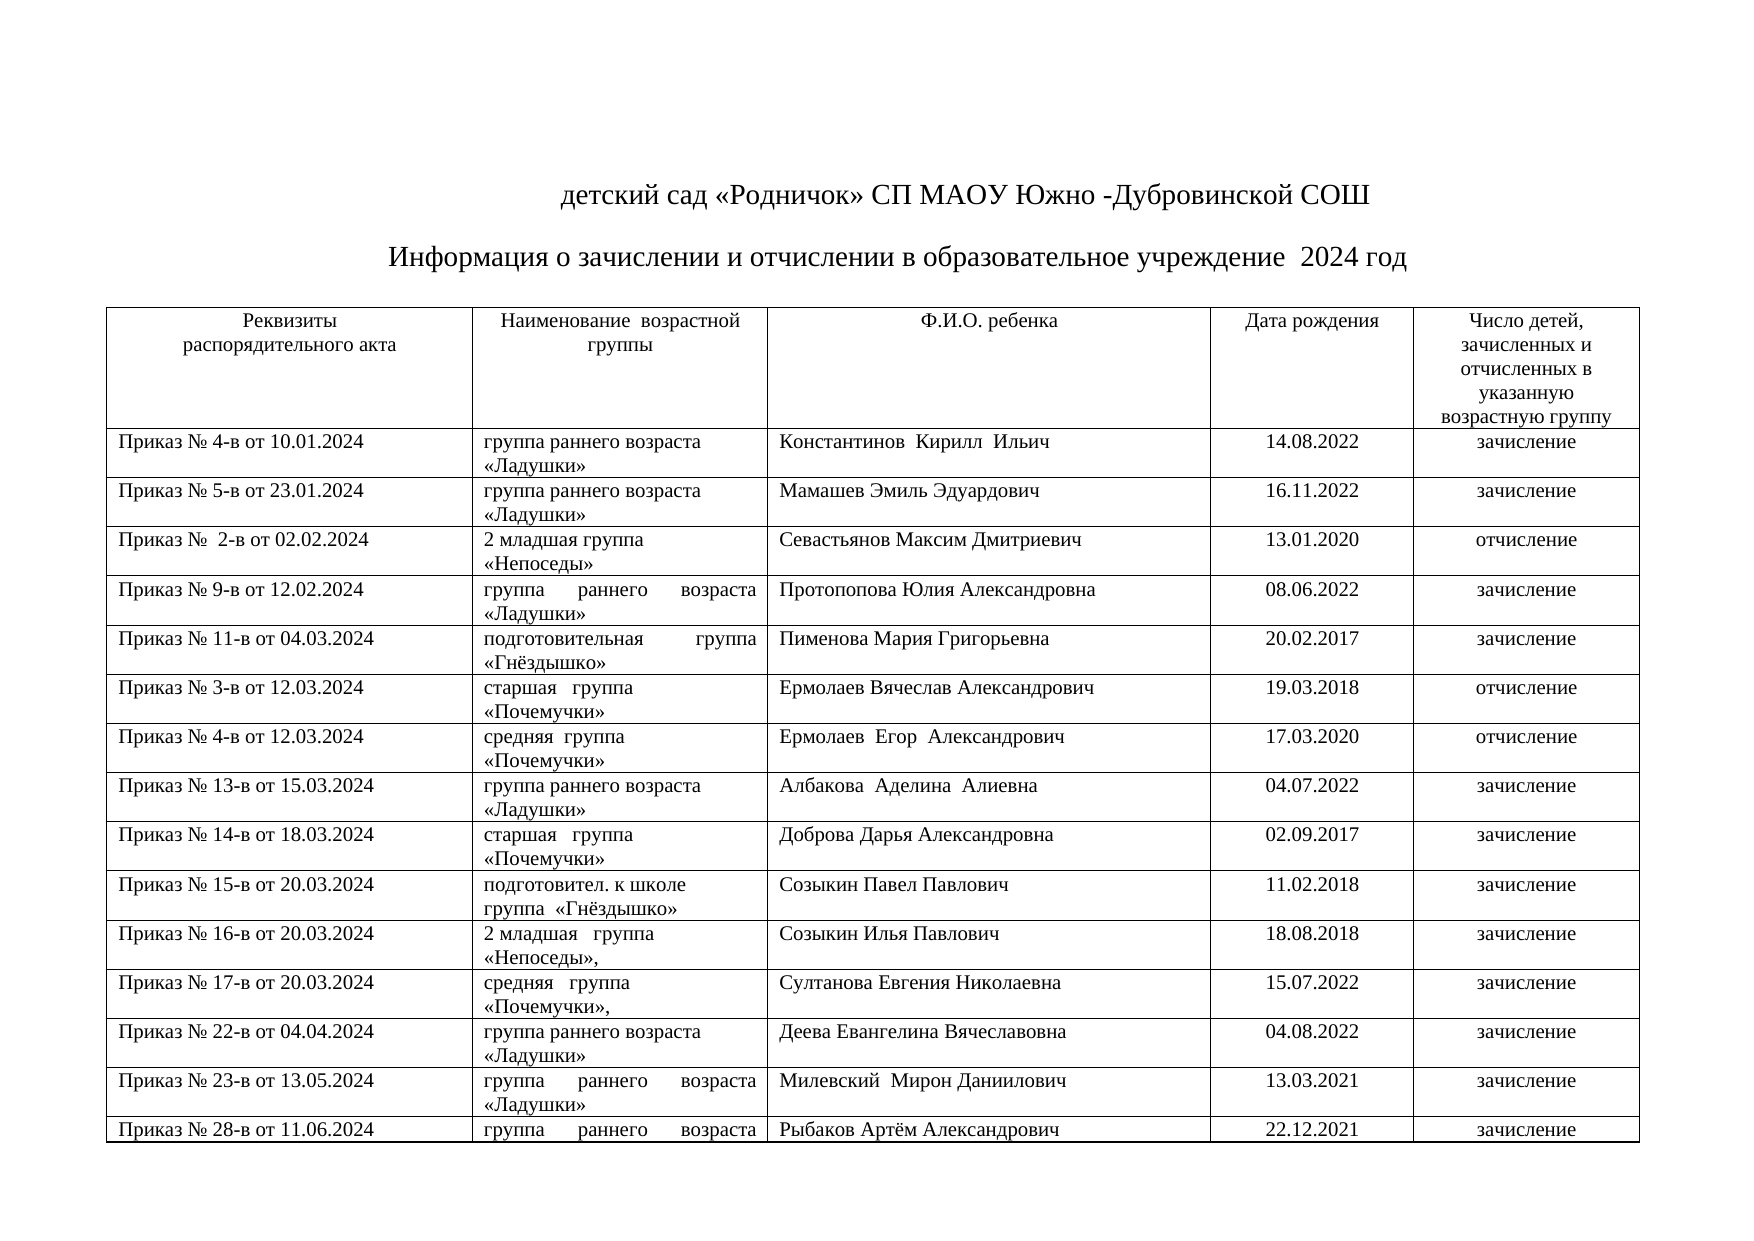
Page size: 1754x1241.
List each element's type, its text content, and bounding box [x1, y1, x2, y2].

table_header Ф.И.О. ребенка [768, 308, 1210, 428]
text Информация о зачислении и отчислении в образовательное учреждение 2024 год [118, 239, 1636, 273]
table_header Реквизиты распорядительного акта [107, 308, 472, 428]
table_cell 22.12.2021 [1211, 1117, 1413, 1141]
table_cell группа раннего возраста «Ладушки» [473, 1068, 767, 1116]
table_cell 2 младшая группа «Непоседы» [473, 527, 767, 575]
table_cell Созыкин Павел Павлович [768, 871, 1210, 919]
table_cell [768, 1117, 1210, 1141]
table_header Дата рождения [1211, 308, 1413, 428]
table_cell Севастьянов Максим Дмитриевич [768, 527, 1210, 575]
table_cell Приказ № 4-в от 10.01.2024 [107, 429, 472, 477]
table_cell Приказ № 15-в от 20.03.2024 [107, 871, 472, 919]
table_cell подготовительная группа «Гнёздышко» [473, 626, 767, 674]
table_cell зачисление [1414, 1019, 1639, 1067]
table_cell средняя группа «Почемучки», [473, 970, 767, 1018]
table_cell Приказ № 9-в от 12.02.2024 [107, 576, 472, 624]
table_cell отчисление [1414, 527, 1639, 575]
table_cell старшая группа «Почемучки» [473, 822, 767, 870]
table_cell 14.08.2022 [1211, 429, 1413, 477]
table_cell отчисление [1414, 724, 1639, 772]
table_cell группа раннего возраста «Ладушки» [473, 1019, 767, 1067]
table_cell группа раннего возраста «Ладушки» [473, 576, 767, 624]
table_cell 11.02.2018 [1211, 871, 1413, 919]
table_cell Приказ № 22-в от 04.04.2024 [107, 1019, 472, 1067]
table_cell группа раннего возраста «Ладушки» [473, 478, 767, 526]
table_cell Приказ № 14-в от 18.03.2024 [107, 822, 472, 870]
table_cell 17.03.2020 [1211, 724, 1413, 772]
table_cell Деева Евангелина Вячеславовна [768, 1019, 1210, 1067]
table_header Число детей, зачисленных и отчисленных в указанную возрастную группу [1414, 308, 1639, 428]
table_cell Милевский Мирон Даниилович [768, 1068, 1210, 1116]
table_cell зачисление [1414, 871, 1639, 919]
table_cell Приказ № 3-в от 12.03.2024 [107, 675, 472, 723]
table_header Наименование возрастной группы [473, 308, 767, 428]
table_cell 19.03.2018 [1211, 675, 1413, 723]
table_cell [107, 1117, 472, 1141]
table_cell старшая группа «Почемучки» [473, 675, 767, 723]
table_cell 04.08.2022 [1211, 1019, 1413, 1067]
table_cell 04.07.2022 [1211, 773, 1413, 821]
table_cell зачисление [1414, 970, 1639, 1018]
table_cell зачисление [1414, 1068, 1639, 1116]
table_cell зачисление [1414, 478, 1639, 526]
table_cell Приказ № 4-в от 12.03.2024 [107, 724, 472, 772]
table_cell подготовител. к школе группа «Гнёздышко» [473, 871, 767, 919]
text детский сад «Родничок» СП МАОУ Южно -Дубровинской СОШ [487, 177, 1636, 211]
table_cell Протопопова Юлия Александровна [768, 576, 1210, 624]
table_cell 2 младшая группа «Непоседы», [473, 921, 767, 969]
table_cell 13.01.2020 [1211, 527, 1413, 575]
table_cell Созыкин Илья Павлович [768, 921, 1210, 969]
table_cell 08.06.2022 [1211, 576, 1413, 624]
table_cell Приказ № 16-в от 20.03.2024 [107, 921, 472, 969]
table_cell Приказ № 17-в от 20.03.2024 [107, 970, 472, 1018]
table_cell Приказ № 11-в от 04.03.2024 [107, 626, 472, 674]
table_cell Приказ № 2-в от 02.02.2024 [107, 527, 472, 575]
table_cell зачисление [1414, 773, 1639, 821]
table_cell Пименова Мария Григорьевна [768, 626, 1210, 674]
table_cell Мамашев Эмиль Эдуардович [768, 478, 1210, 526]
table_cell зачисление [1414, 429, 1639, 477]
table_cell Султанова Евгения Николаевна [768, 970, 1210, 1018]
table_cell Приказ № 23-в от 13.05.2024 [107, 1068, 472, 1116]
table_cell Албакова Аделина Алиевна [768, 773, 1210, 821]
table_cell группа раннего возраста «Ладушки» [473, 429, 767, 477]
table_cell группа раннего возраста «Ладушки» [473, 773, 767, 821]
table_cell 20.02.2017 [1211, 626, 1413, 674]
table_cell 18.08.2018 [1211, 921, 1413, 969]
table_cell зачисление [1414, 1117, 1639, 1141]
table_cell 16.11.2022 [1211, 478, 1413, 526]
table_cell Ермолаев Егор Александрович [768, 724, 1210, 772]
table_cell Доброва Дарья Александровна [768, 822, 1210, 870]
table_cell зачисление [1414, 921, 1639, 969]
table_cell зачисление [1414, 576, 1639, 624]
table_cell Приказ № 5-в от 23.01.2024 [107, 478, 472, 526]
table_cell 13.03.2021 [1211, 1068, 1413, 1116]
table_cell зачисление [1414, 822, 1639, 870]
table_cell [473, 1117, 767, 1141]
table_cell отчисление [1414, 675, 1639, 723]
table_cell Ермолаев Вячеслав Александрович [768, 675, 1210, 723]
table_cell Приказ № 13-в от 15.03.2024 [107, 773, 472, 821]
table_cell средняя группа «Почемучки» [473, 724, 767, 772]
table_cell Константинов Кирилл Ильич [768, 429, 1210, 477]
table_cell 02.09.2017 [1211, 822, 1413, 870]
table_cell зачисление [1414, 626, 1639, 674]
table_cell 15.07.2022 [1211, 970, 1413, 1018]
